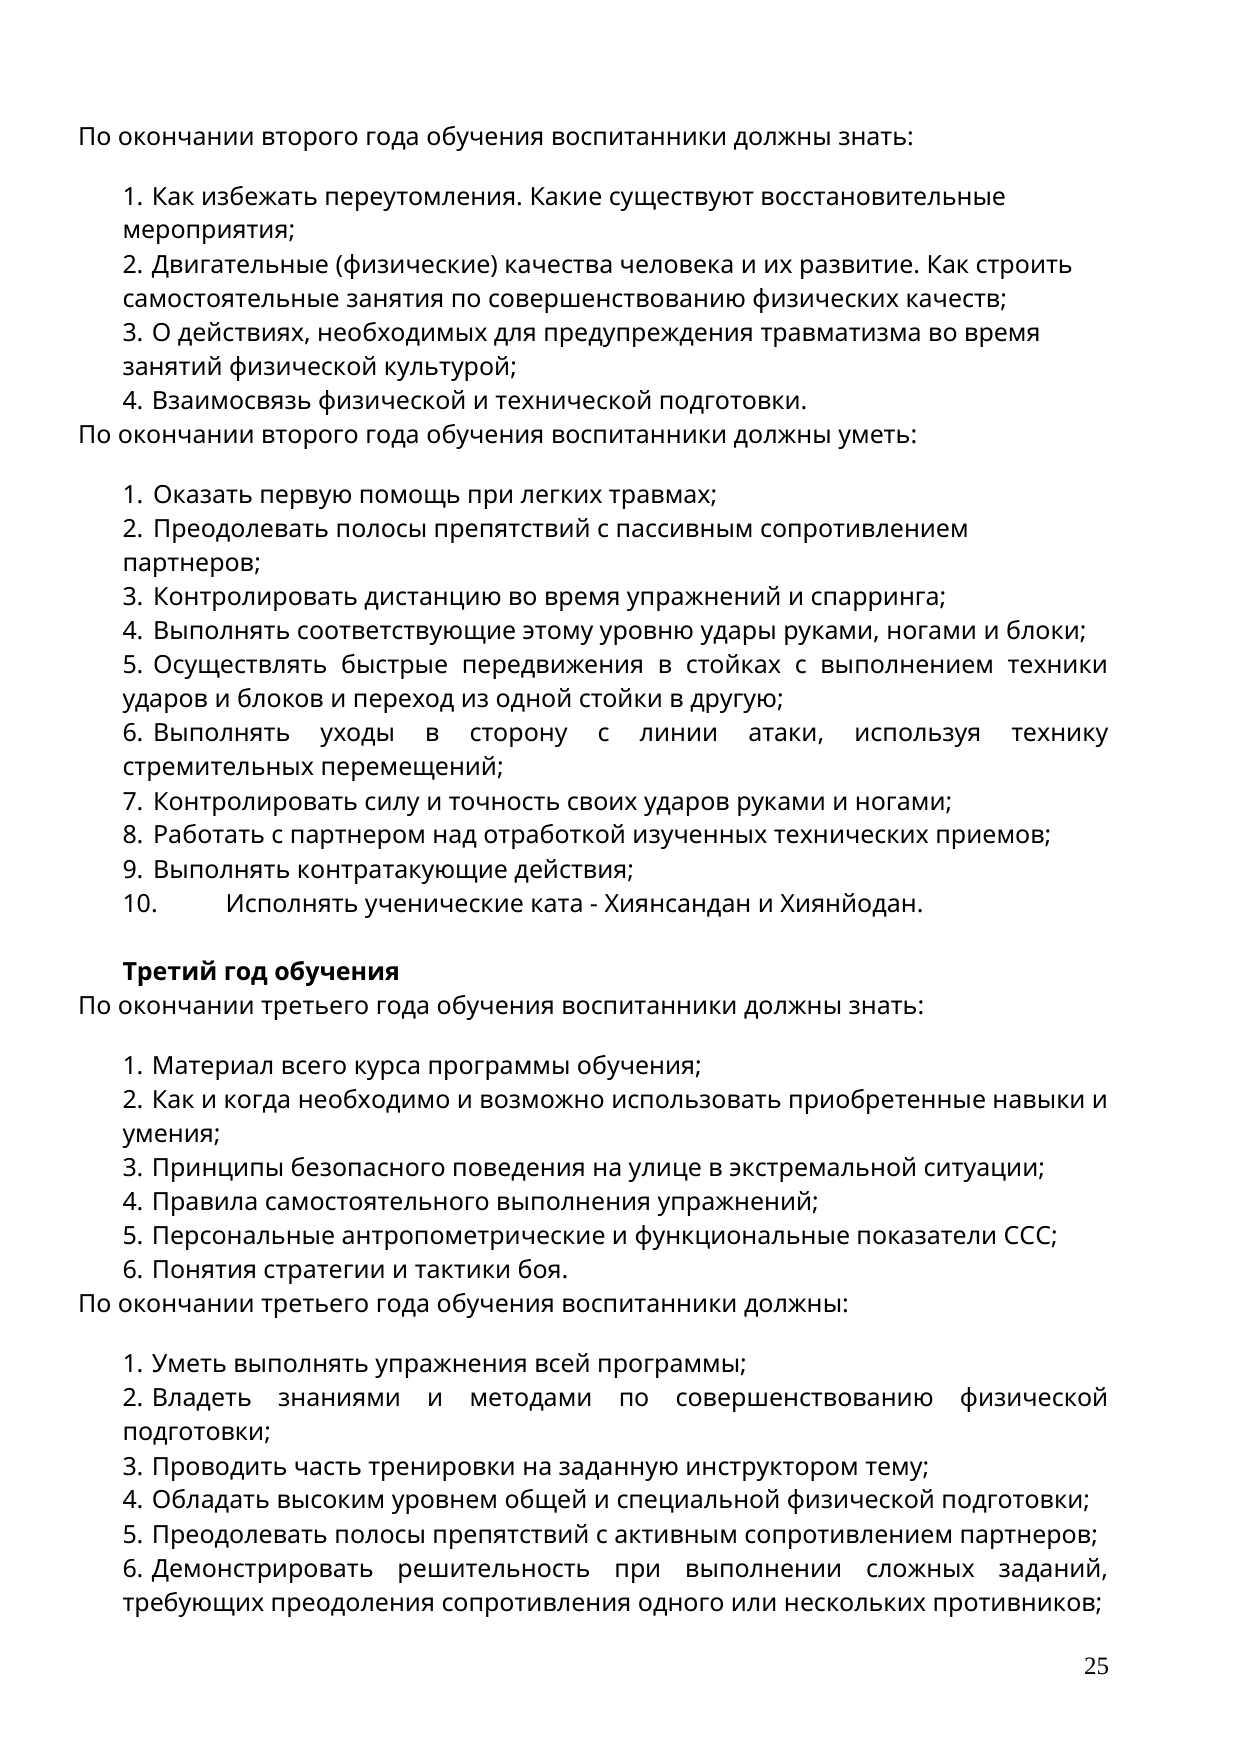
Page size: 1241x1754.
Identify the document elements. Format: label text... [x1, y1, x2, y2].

list Принципы безопасного поведения на улице в экстремальной ситуации; [122, 1150, 1109, 1184]
list Правила самостоятельного выполнения упражнений; [122, 1184, 1109, 1218]
list Обладать высоким уровнем общей и специальной физической подготовки; [122, 1482, 1109, 1516]
list Контролировать дистанцию во время упражнений и спарринга; [122, 579, 1109, 613]
text Третий год обучения [122, 953, 1109, 987]
list Понятия стратегии и тактики боя. [122, 1252, 1109, 1286]
list Уметь выполнять упражнения всей программы; [122, 1346, 1109, 1380]
list Как и когда необходимо и возможно использовать приобретенные навыки и умения; [122, 1082, 1109, 1150]
list Двигательные (физические) качества человека и их развитие. Как строить самостоятельные занятия по совершенствованию физических качеств; [122, 246, 1109, 314]
list Преодолевать полосы препятствий с активным сопротивлением партнеров; [122, 1516, 1109, 1550]
list Материал всего курса программы обучения; [122, 1047, 1109, 1082]
list Выполнять контратакующие действия; [122, 851, 1109, 885]
list Персональные антропометрические и функциональные показатели ССС; [122, 1218, 1109, 1252]
list Выполнять уходы в сторону с линии атаки, используя технику стремительных перемещений; [122, 715, 1109, 783]
list Проводить часть тренировки на заданную инструктором тему; [122, 1448, 1109, 1482]
list Преодолевать полосы препятствий с пассивным сопротивлением партнеров; [122, 511, 1109, 579]
list Демонстрировать решительность при выполнении сложных заданий, требующих преодоления сопротивления одного или нескольких противников; [122, 1550, 1109, 1618]
list Контролировать силу и точность своих ударов руками и ногами; [122, 783, 1109, 817]
list Владеть знаниями и методами по совершенствованию физической подготовки; [122, 1380, 1109, 1448]
list Оказать первую помощь при легких травмах; [122, 477, 1109, 511]
list Исполнять ученические ката - Хиянсандан и Хиянйодан. [122, 885, 1109, 919]
list Работать с партнером над отработкой изученных технических приемов; [122, 817, 1109, 851]
list Как избежать переутомления. Какие существуют восстановительные мероприятия; [122, 178, 1109, 246]
list Осуществлять быстрые передвижения в стойках с выполнением техники ударов и блоков и переход из одной стойки в другую; [122, 647, 1109, 715]
list Выполнять соответствующие этому уровню удары руками, ногами и блоки; [122, 613, 1109, 647]
list Взаимосвязь физической и технической подготовки. [122, 382, 1109, 417]
list О действиях, необходимых для предупреждения травматизма во время занятий физической культурой; [122, 314, 1109, 382]
